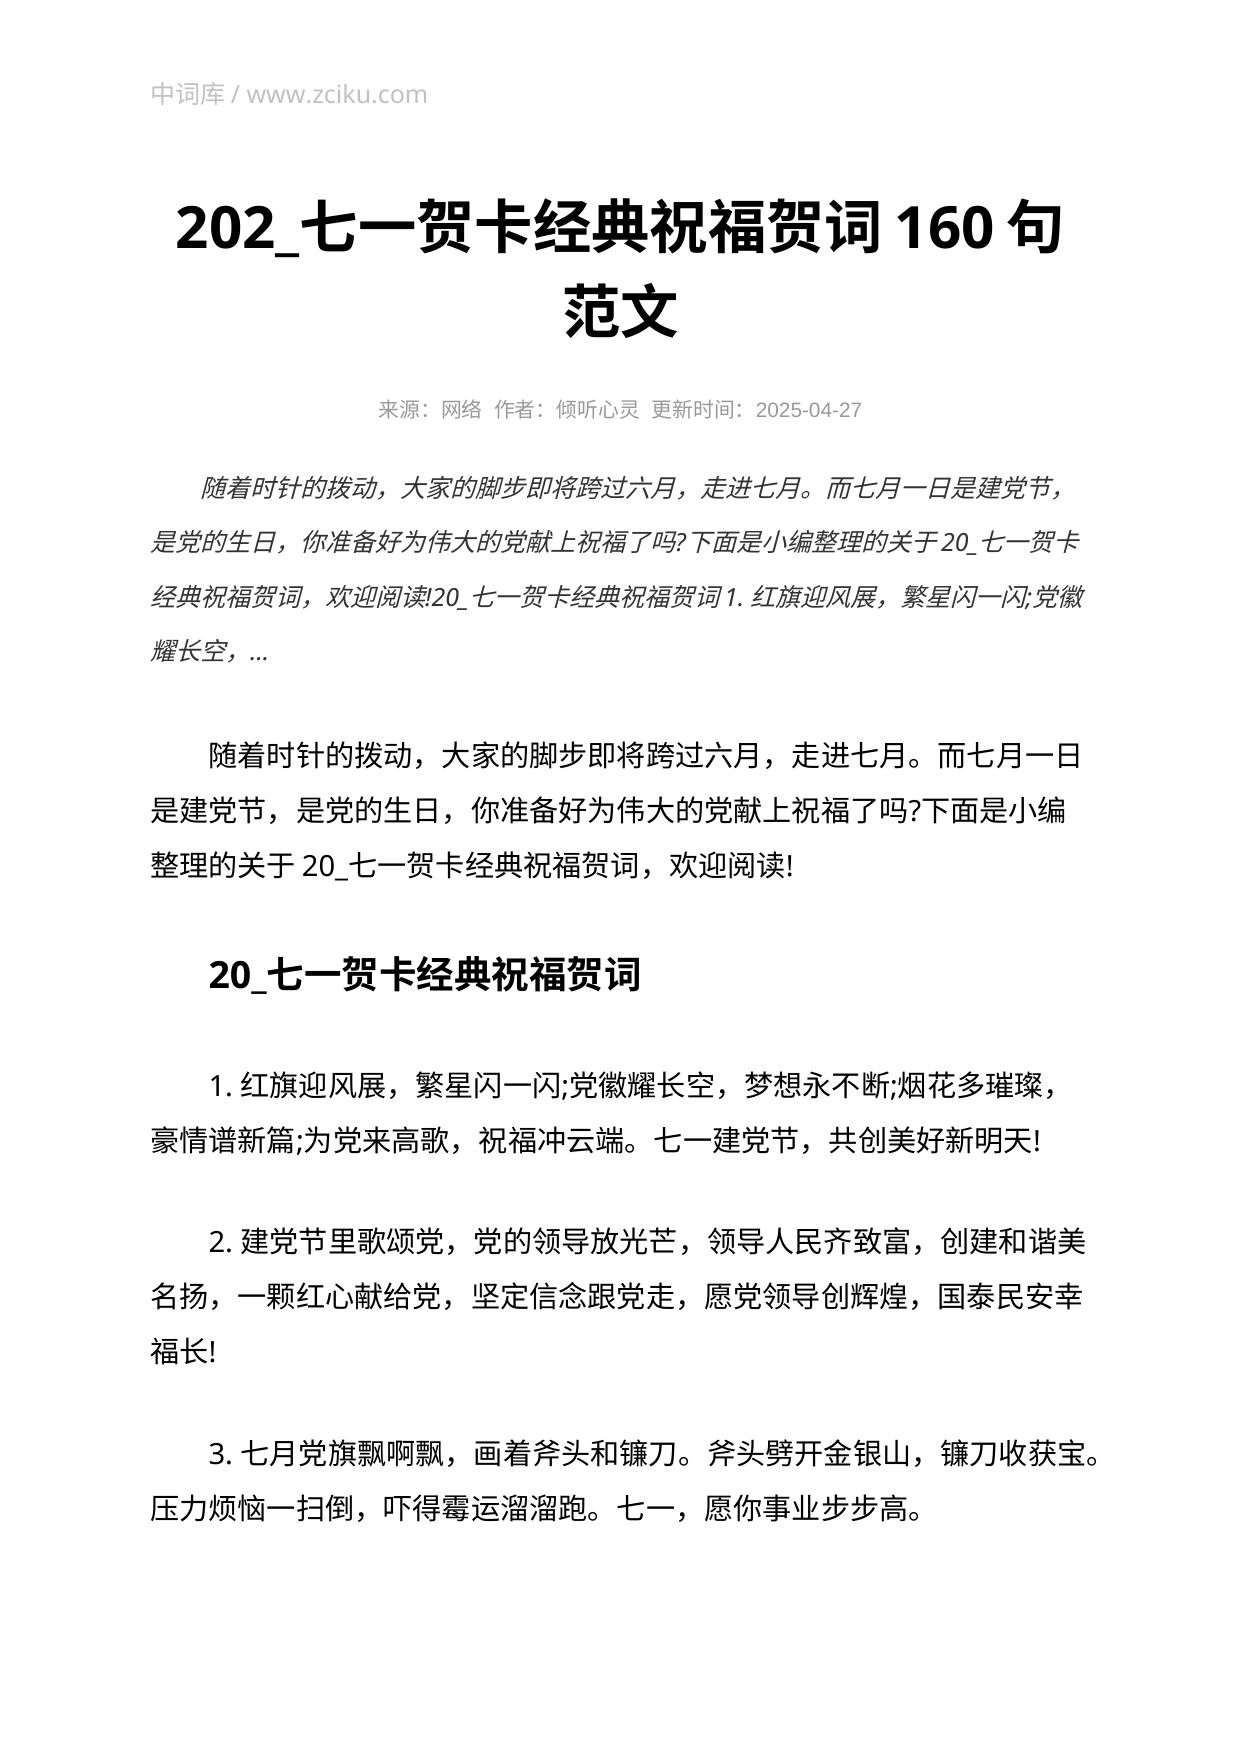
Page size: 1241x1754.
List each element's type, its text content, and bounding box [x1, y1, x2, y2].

text 20_七一贺卡经典祝福贺词 [150, 944, 1090, 999]
text 随着时针的拨动，大家的脚步即将跨过六月，走进七月。而七月一日是建党节，是党的生日，你准备好为伟大的党献上祝福了吗?下面是小编整理的关于20_七一贺卡经典祝福贺词，欢迎阅读! [150, 733, 1090, 885]
text 1. 红旗迎风展，繁星闪一闪;党徽耀长空，梦想永不断;烟花多璀璨，豪情谱新篇;为党来高歌，祝福冲云端。七一建党节，共创美好新明天! [150, 1062, 1090, 1159]
text 来源：网络 作者：倾听心灵 更新时间：2025-04-27 [150, 397, 1090, 421]
subtitle 202_七一贺卡经典祝福贺词160句范文 [150, 181, 1090, 351]
text 2. 建党节里歌颂党，党的领导放光芒，领导人民齐致富，创建和谐美名扬，一颗红心献给党，坚定信念跟党走，愿党领导创辉煌，国泰民安幸福长! [150, 1219, 1090, 1371]
text 3. 七月党旗飘啊飘，画着斧头和镰刀。斧头劈开金银山，镰刀收获宝。压力烦恼一扫倒，吓得霉运溜溜跑。七一，愿你事业步步高。 [150, 1431, 1090, 1528]
text 随着时针的拨动，大家的脚步即将跨过六月，走进七月。而七月一日是建党节，是党的生日，你准备好为伟大的党献上祝福了吗?下面是小编整理的关于20_七一贺卡经典祝福贺词，欢迎阅读!20_七一贺卡经典祝福贺词1. 红旗迎风展，繁星闪一闪;党徽耀长空，... [150, 468, 1090, 668]
